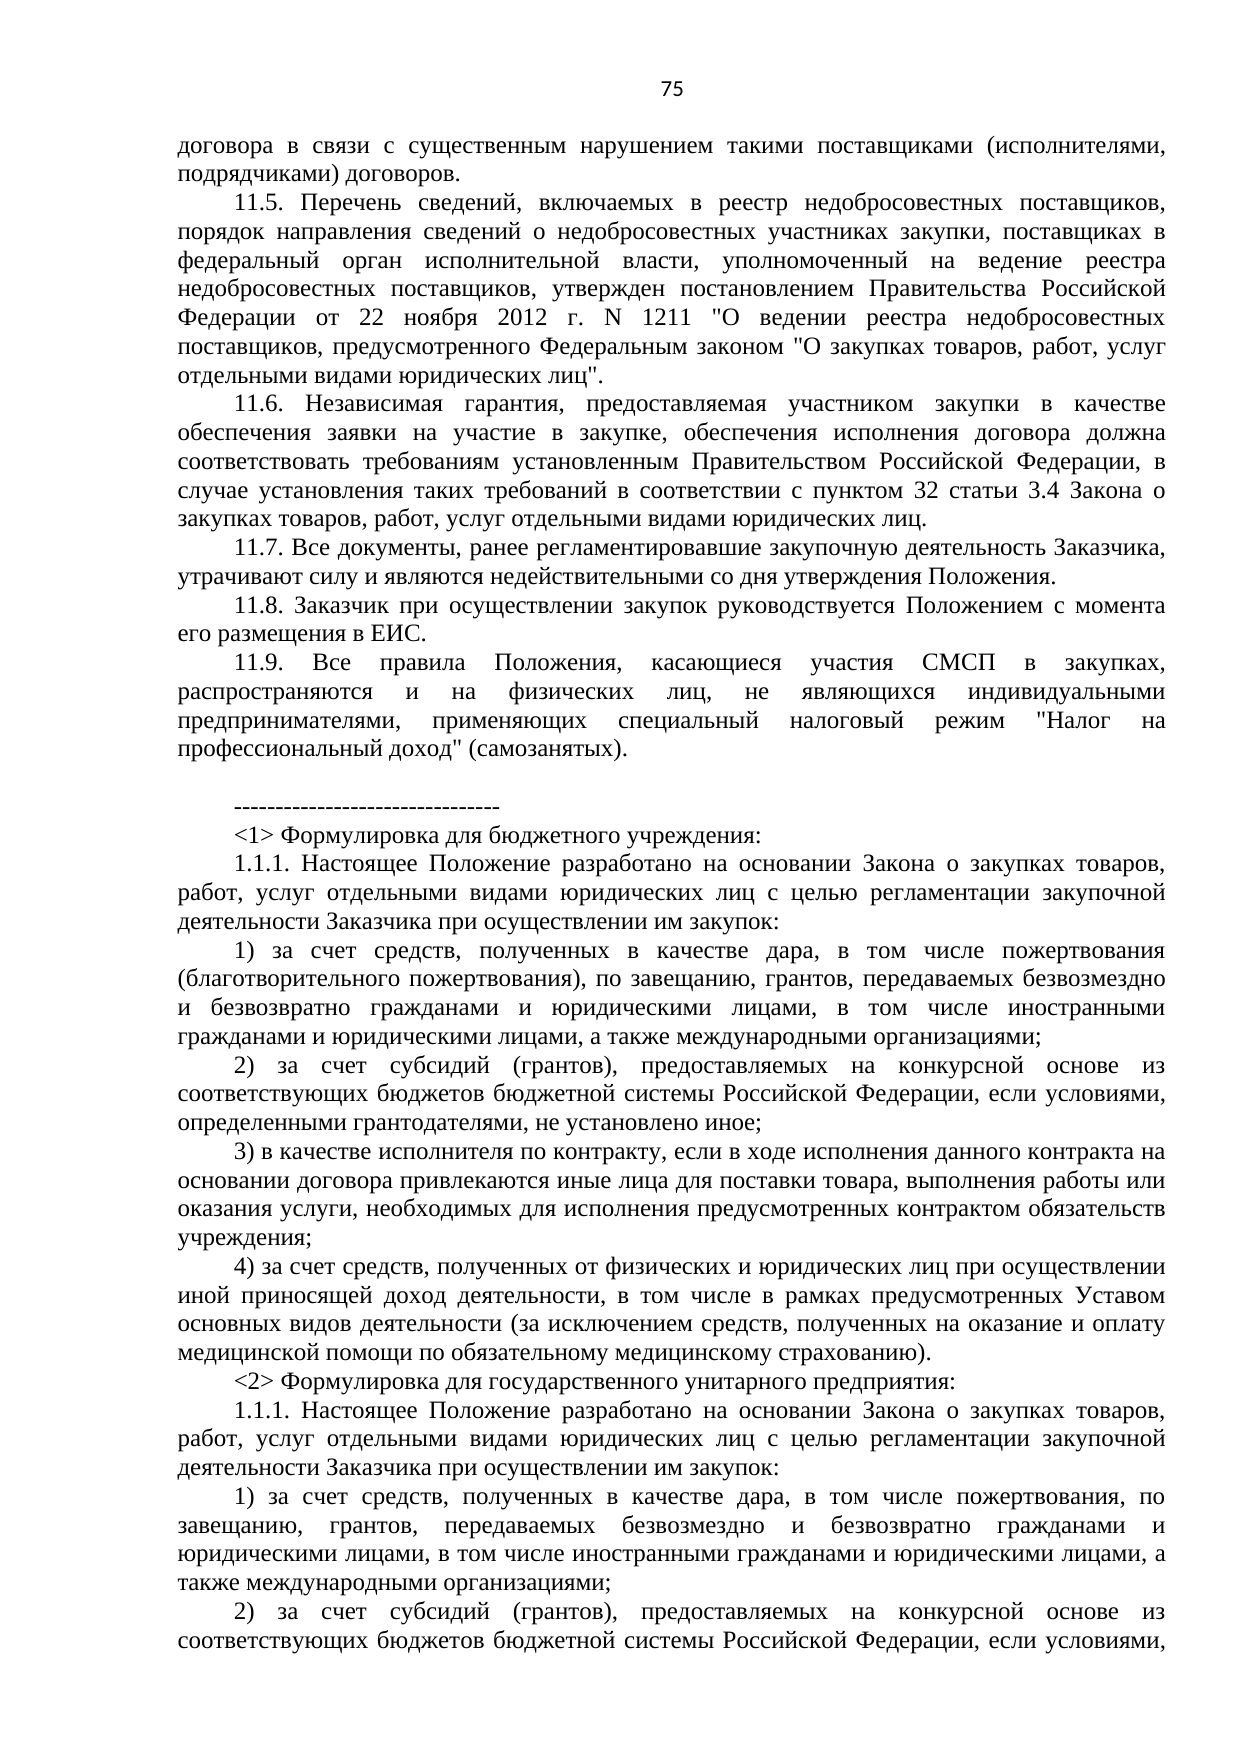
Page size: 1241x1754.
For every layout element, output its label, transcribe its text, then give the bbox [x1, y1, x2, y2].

text 1) за счет средств, полученных в качестве дара, в том числе пожертвования (благотворительного пожертвования), по завещанию, грантов, передаваемых безвозмездно и безвозвратно гражданами и юридическими лицами, в том числе иностранными гражданами и юридическими лицами, а также международными организациями; [177, 935, 1167, 1050]
text <1> Формулировка для бюджетного учреждения: [177, 820, 1167, 848]
text 11.5. Перечень сведений, включаемых в реестр недобросовестных поставщиков, порядок направления сведений о недобросовестных участниках закупки, поставщиках в федеральный орган исполнительной власти, уполномоченный на ведение реестра недобросовестных поставщиков, утвержден постановлением Правительства Российской Федерации от 22 ноября 2012 г. N 1211 "О ведении реестра недобросовестных поставщиков, предусмотренного Федеральным законом "О закупках товаров, работ, услуг отдельными видами юридических лиц". [177, 187, 1167, 388]
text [177, 130, 1167, 187]
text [177, 1596, 1167, 1653]
text 11.9. Все правила Положения, касающиеся участия СМСП в закупках, распространяются и на физических лиц, не являющихся индивидуальными предпринимателями, применяющих специальный налоговый режим "Налог на профессиональный доход" (самозанятых). [177, 647, 1167, 762]
text -------------------------------- [177, 791, 1167, 820]
text 1.1.1. Настоящее Положение разработано на основании Закона о закупках товаров, работ, услуг отдельными видами юридических лиц с целью регламентации закупочной деятельности Заказчика при осуществлении им закупок: [177, 848, 1167, 935]
text 11.6. Независимая гарантия, предоставляемая участником закупки в качестве обеспечения заявки на участие в закупке, обеспечения исполнения договора должна соответствовать требованиям установленным Правительством Российской Федерации, в случае установления таких требований в соответствии с пунктом 32 статьи 3.4 Закона о закупках товаров, работ, услуг отдельными видами юридических лиц. [177, 388, 1167, 532]
text 3) в качестве исполнителя по контракту, если в ходе исполнения данного контракта на основании договора привлекаются иные лица для поставки товара, выполнения работы или оказания услуги, необходимых для исполнения предусмотренных контрактом обязательств учреждения; [177, 1136, 1167, 1251]
text <2> Формулировка для государственного унитарного предприятия: [177, 1366, 1167, 1395]
text 4) за счет средств, полученных от физических и юридических лиц при осуществлении иной приносящей доход деятельности, в том числе в рамках предусмотренных Уставом основных видов деятельности (за исключением средств, полученных на оказание и оплату медицинской помощи по обязательному медицинскому страхованию). [177, 1251, 1167, 1366]
text 1.1.1. Настоящее Положение разработано на основании Закона о закупках товаров, работ, услуг отдельными видами юридических лиц с целью регламентации закупочной деятельности Заказчика при осуществлении им закупок: [177, 1395, 1167, 1481]
text 11.8. Заказчик при осуществлении закупок руководствуется Положением с момента его размещения в ЕИС. [177, 590, 1167, 647]
text 1) за счет средств, полученных в качестве дара, в том числе пожертвования, по завещанию, грантов, передаваемых безвозмездно и безвозвратно гражданами и юридическими лицами, в том числе иностранными гражданами и юридическими лицами, а также международными организациями; [177, 1481, 1167, 1596]
text 11.7. Все документы, ранее регламентировавшие закупочную деятельность Заказчика, утрачивают силу и являются недействительными со дня утверждения Положения. [177, 532, 1167, 590]
